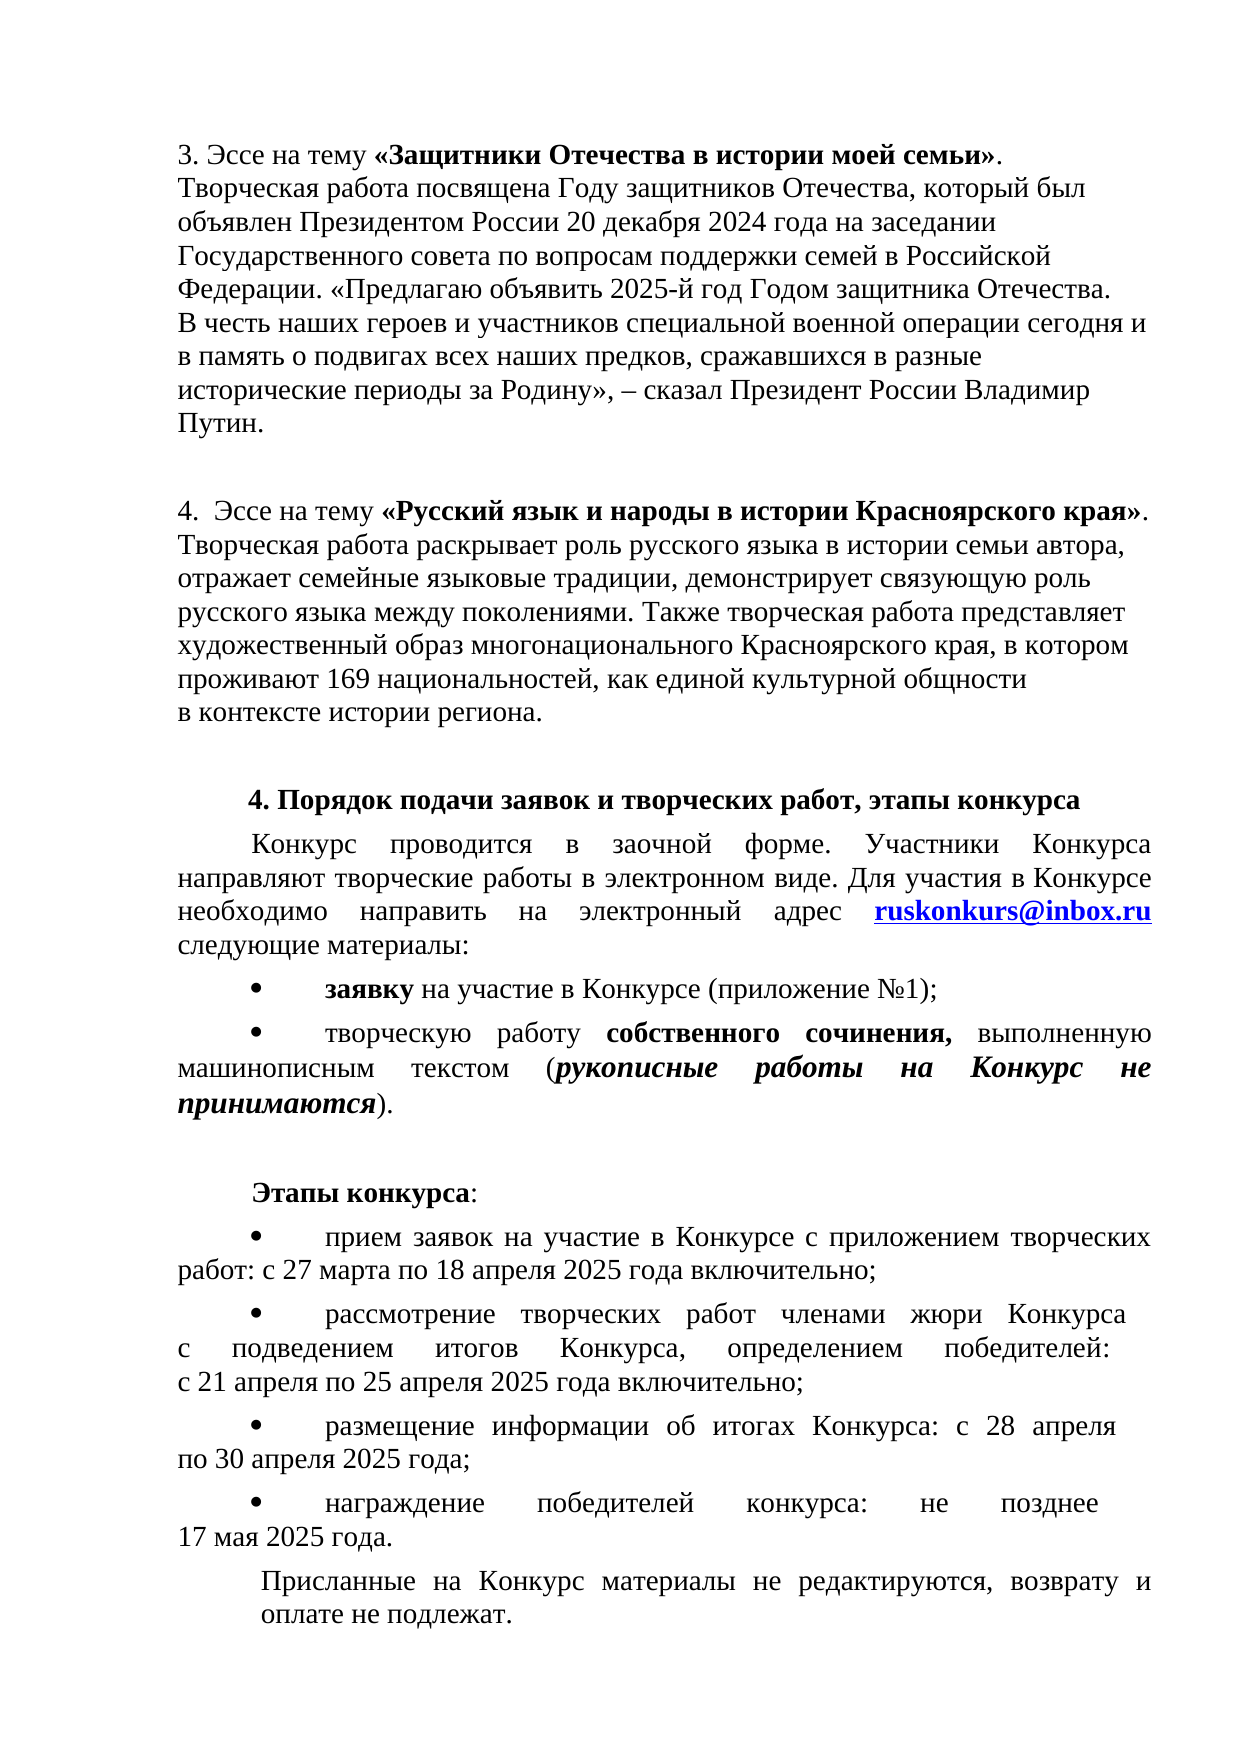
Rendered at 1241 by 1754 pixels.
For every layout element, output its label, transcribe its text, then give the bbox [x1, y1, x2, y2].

list творческую работу собственного сочинения, выполненную машинописным текстом (рукописные работы на Конкурс не принимаются). [177, 1015, 1152, 1121]
list прием заявок на участие в Конкурсе с приложением творческих работ: с 27 марта по 18 апреля 2025 года включительно; [177, 1219, 1152, 1286]
text 3. Эссе на тему «Защитники Отечества в истории моей семьи». Творческая работа посвящена Году защитников Отечества, который был объявлен Президентом России 20 декабря 2024 года на заседании Государственного совета по вопросам поддержки семей в Российской Федерации. «Предлагаю объявить 2025-й год Годом защитника Отечества. В честь наших героев и участников специальной военной операции сегодня и в память о подвигах всех наших предков, сражавшихся в разные исторические периоды за Родину», – сказал Президент России Владимир Путин. [177, 103, 1152, 439]
text Этапы конкурса: [177, 1175, 1152, 1208]
list рассмотрение творческих работ членами жюри Конкурса с подведением итогов Конкурса, определением победителей: с 21 апреля по 25 апреля 2025 года включительно; [177, 1296, 1152, 1397]
text 4. Эссе на тему «Русский язык и народы в истории Красноярского края». Творческая работа раскрывает роль русского языка в истории семьи автора, отражает семейные языковые традиции, демонстрирует связующую роль русского языка между поколениями. Также творческая работа представляет художественный образ многонационального Красноярского края, в котором проживают 169 национальностей, как единой культурной общности в контексте истории региона. [177, 493, 1152, 728]
list награждение победителей конкурса: не позднее 17 мая 2025 года. [177, 1485, 1152, 1552]
list размещение информации об итогах Конкурса: с 28 апреля по 30 апреля 2025 года; [177, 1408, 1152, 1475]
text 4. Порядок подачи заявок и творческих работ, этапы конкурса [177, 782, 1152, 816]
text Присланные на Конкурс материалы не редактируются, возврату и оплате не подлежат. [261, 1563, 1152, 1630]
list заявку на участие в Конкурсе (приложение №1); [177, 971, 1152, 1004]
text Конкурс проводится в заочной форме. Участники Конкурса направляют творческие работы в электронном виде. Для участия в Конкурсе необходимо направить на электронный адрес ruskonkurs@inbox.ru следующие материалы: [177, 826, 1152, 961]
